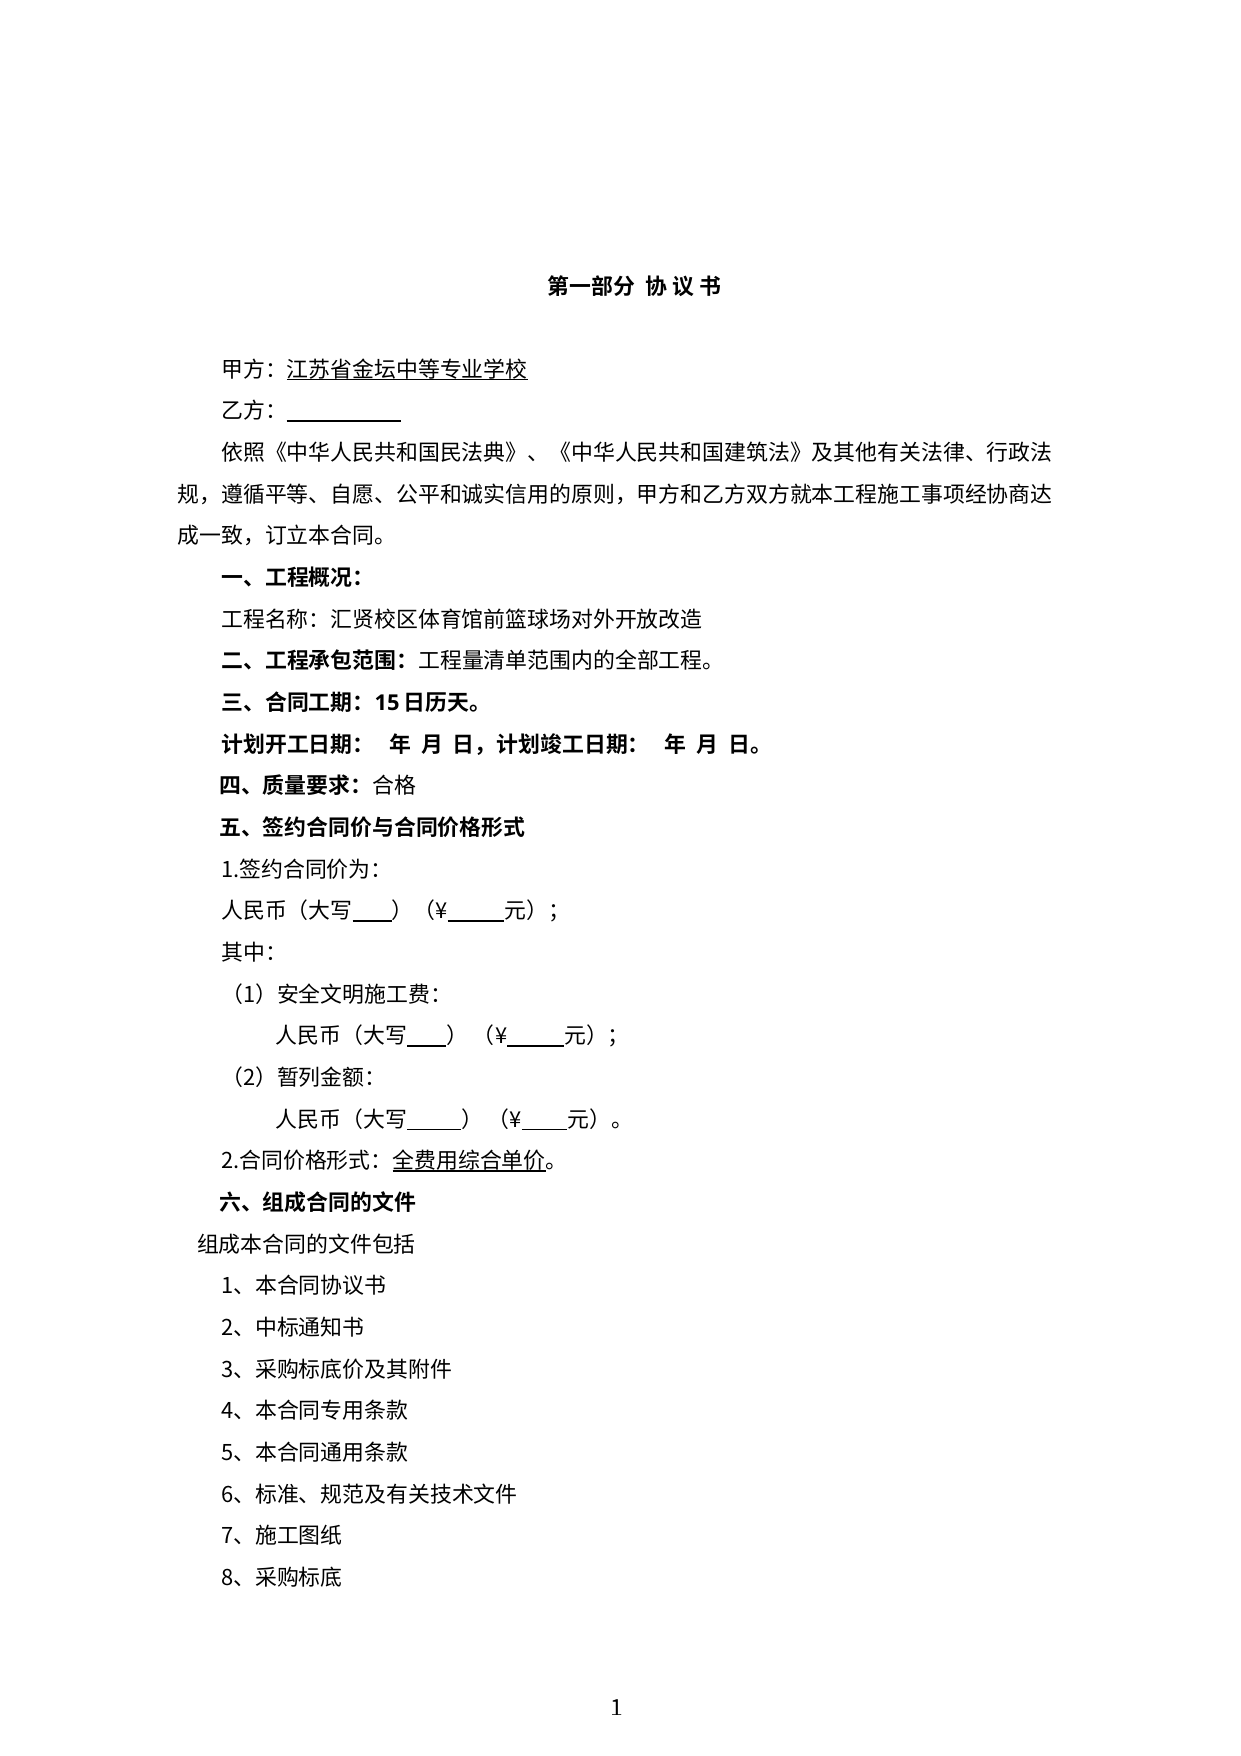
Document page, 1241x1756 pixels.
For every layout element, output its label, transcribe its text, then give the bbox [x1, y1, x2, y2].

text 7、施工图纸 [177, 1510, 1063, 1552]
text 1.签约合同价为： [177, 844, 1063, 885]
text 一、工程概况： [177, 552, 1063, 594]
text 5、本合同通用条款 [177, 1427, 1063, 1469]
text 三、合同工期：15日历天。 [177, 677, 1063, 719]
text 3、采购标底价及其附件 [177, 1344, 1063, 1385]
text 1、本合同协议书 [177, 1260, 1063, 1302]
text （1）安全文明施工费： [177, 969, 1063, 1010]
text 计划开工日期： 年 月 日，计划竣工日期： 年 月 日。 [177, 719, 1063, 760]
text 2、中标通知书 [177, 1302, 1063, 1344]
text 甲方：江苏省金坛中等专业学校 [177, 344, 1063, 385]
text 4、本合同专用条款 [177, 1385, 1063, 1427]
text 工程名称：汇贤校区体育馆前篮球场对外开放改造 [177, 594, 1063, 635]
text 组成本合同的文件包括 [177, 1219, 1063, 1260]
text 五、签约合同价与合同价格形式 [219, 802, 1063, 844]
text 人民币（大写 ） （¥ 元）。 [177, 1094, 1063, 1135]
text 依照《中华人民共和国民法典》、《中华人民共和国建筑法》及其他有关法律、行政法规，遵循平等、自愿、公平和诚实信用的原则，甲方和乙方双方就本工程施工事项经协商达成一致，订立本合同。 [177, 427, 1063, 552]
text 6、标准、规范及有关技术文件 [177, 1469, 1063, 1510]
text 第一部分 协 议 书 [177, 269, 1091, 300]
text 8、采购标底 [177, 1552, 1063, 1594]
text 四、质量要求：合格 [219, 760, 1063, 802]
text 2.合同价格形式：全费用综合单价。 [177, 1135, 1063, 1177]
text 乙方： [177, 385, 1063, 427]
text 人民币（大写 ）（¥ 元）； [177, 885, 1063, 927]
text 二、工程承包范围：工程量清单范围内的全部工程。 [177, 635, 1063, 677]
text 六、组成合同的文件 [219, 1177, 1063, 1219]
text （2）暂列金额： [177, 1052, 1063, 1094]
text 其中： [177, 927, 1063, 969]
text 人民币（大写 ） （¥ 元）； [177, 1010, 1063, 1052]
